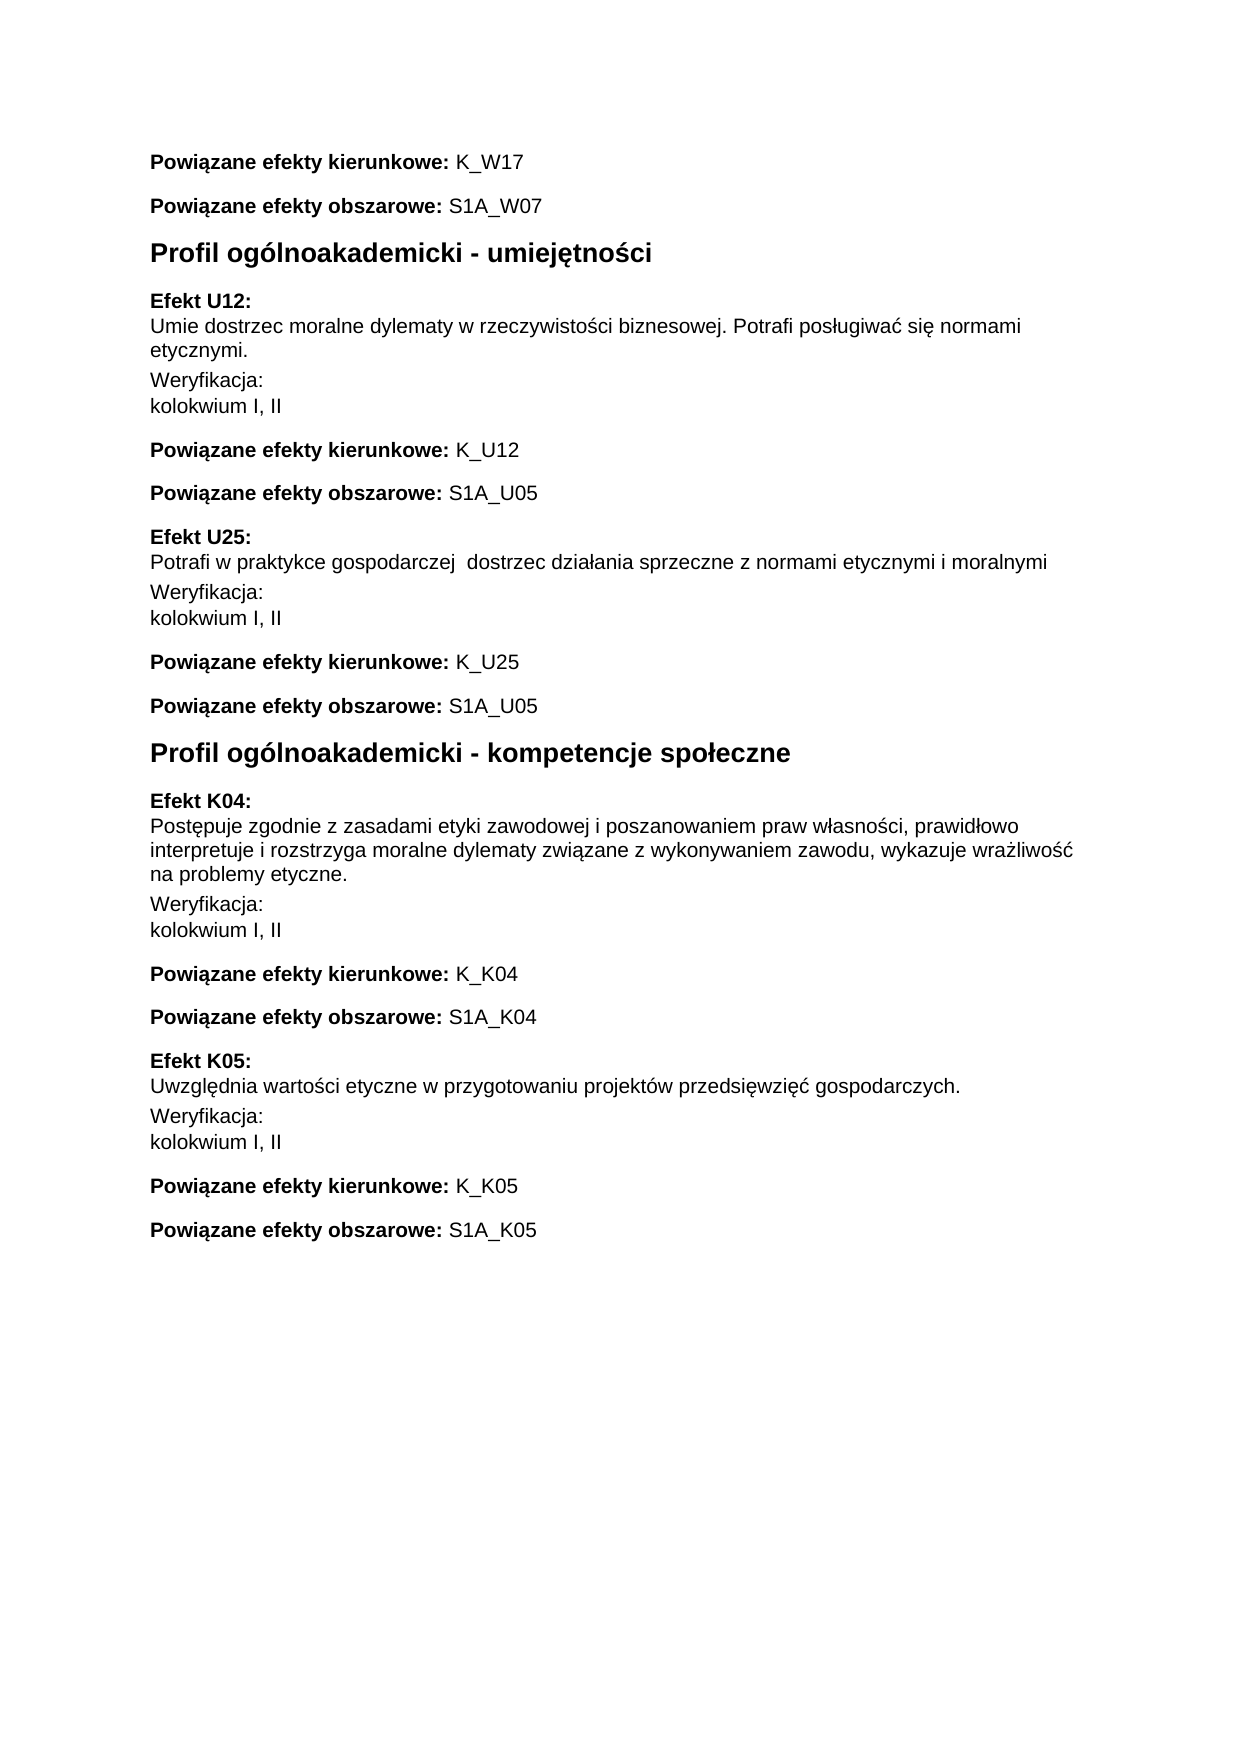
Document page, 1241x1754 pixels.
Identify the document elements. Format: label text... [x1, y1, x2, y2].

text Powiązane efekty obszarowe: S1A_U05 [150, 694, 1090, 718]
text Powiązane efekty obszarowe: S1A_K05 [150, 1218, 1090, 1242]
text Potrafi w praktykce gospodarczej dostrzec działania sprzeczne z normami etycznymi i moralnymi [150, 550, 1090, 574]
text Weryfikacja: [150, 892, 1090, 916]
text Weryfikacja: [150, 1104, 1090, 1128]
text Powiązane efekty kierunkowe: K_K05 [150, 1174, 1090, 1198]
text Uwzględnia wartości etyczne w przygotowaniu projektów przedsięwzięć gospodarczych. [150, 1074, 1090, 1098]
text Weryfikacja: [150, 368, 1090, 392]
text kolokwium I, II [150, 1130, 1090, 1154]
text Efekt K04: [150, 788, 1090, 812]
text Powiązane efekty kierunkowe: K_U25 [150, 650, 1090, 674]
text kolokwium I, II [150, 606, 1090, 630]
text Efekt U12: [150, 288, 1090, 312]
subtitle Profil ogólnoakademicki - kompetencje społeczne [150, 737, 1090, 769]
text Powiązane efekty kierunkowe: K_W17 [150, 150, 1090, 174]
text Powiązane efekty kierunkowe: K_U12 [150, 437, 1090, 461]
text Powiązane efekty kierunkowe: K_K04 [150, 961, 1090, 985]
text Efekt K05: [150, 1049, 1090, 1073]
subtitle Profil ogólnoakademicki - umiejętności [150, 237, 1090, 269]
text Postępuje zgodnie z zasadami etyki zawodowej i poszanowaniem praw własności, prawidłowo interpretuje i rozstrzyga moralne dylematy związane z wykonywaniem zawodu, wykazuje wrażliwość na problemy etyczne. [150, 813, 1090, 885]
text kolokwium I, II [150, 918, 1090, 942]
text Umie dostrzec moralne dylematy w rzeczywistości biznesowej. Potrafi posługiwać się normami etycznymi. [150, 313, 1090, 361]
text Powiązane efekty obszarowe: S1A_U05 [150, 481, 1090, 505]
text Efekt U25: [150, 525, 1090, 549]
text kolokwium I, II [150, 394, 1090, 418]
text Powiązane efekty obszarowe: S1A_W07 [150, 194, 1090, 218]
text Powiązane efekty obszarowe: S1A_K04 [150, 1005, 1090, 1029]
text Weryfikacja: [150, 580, 1090, 604]
